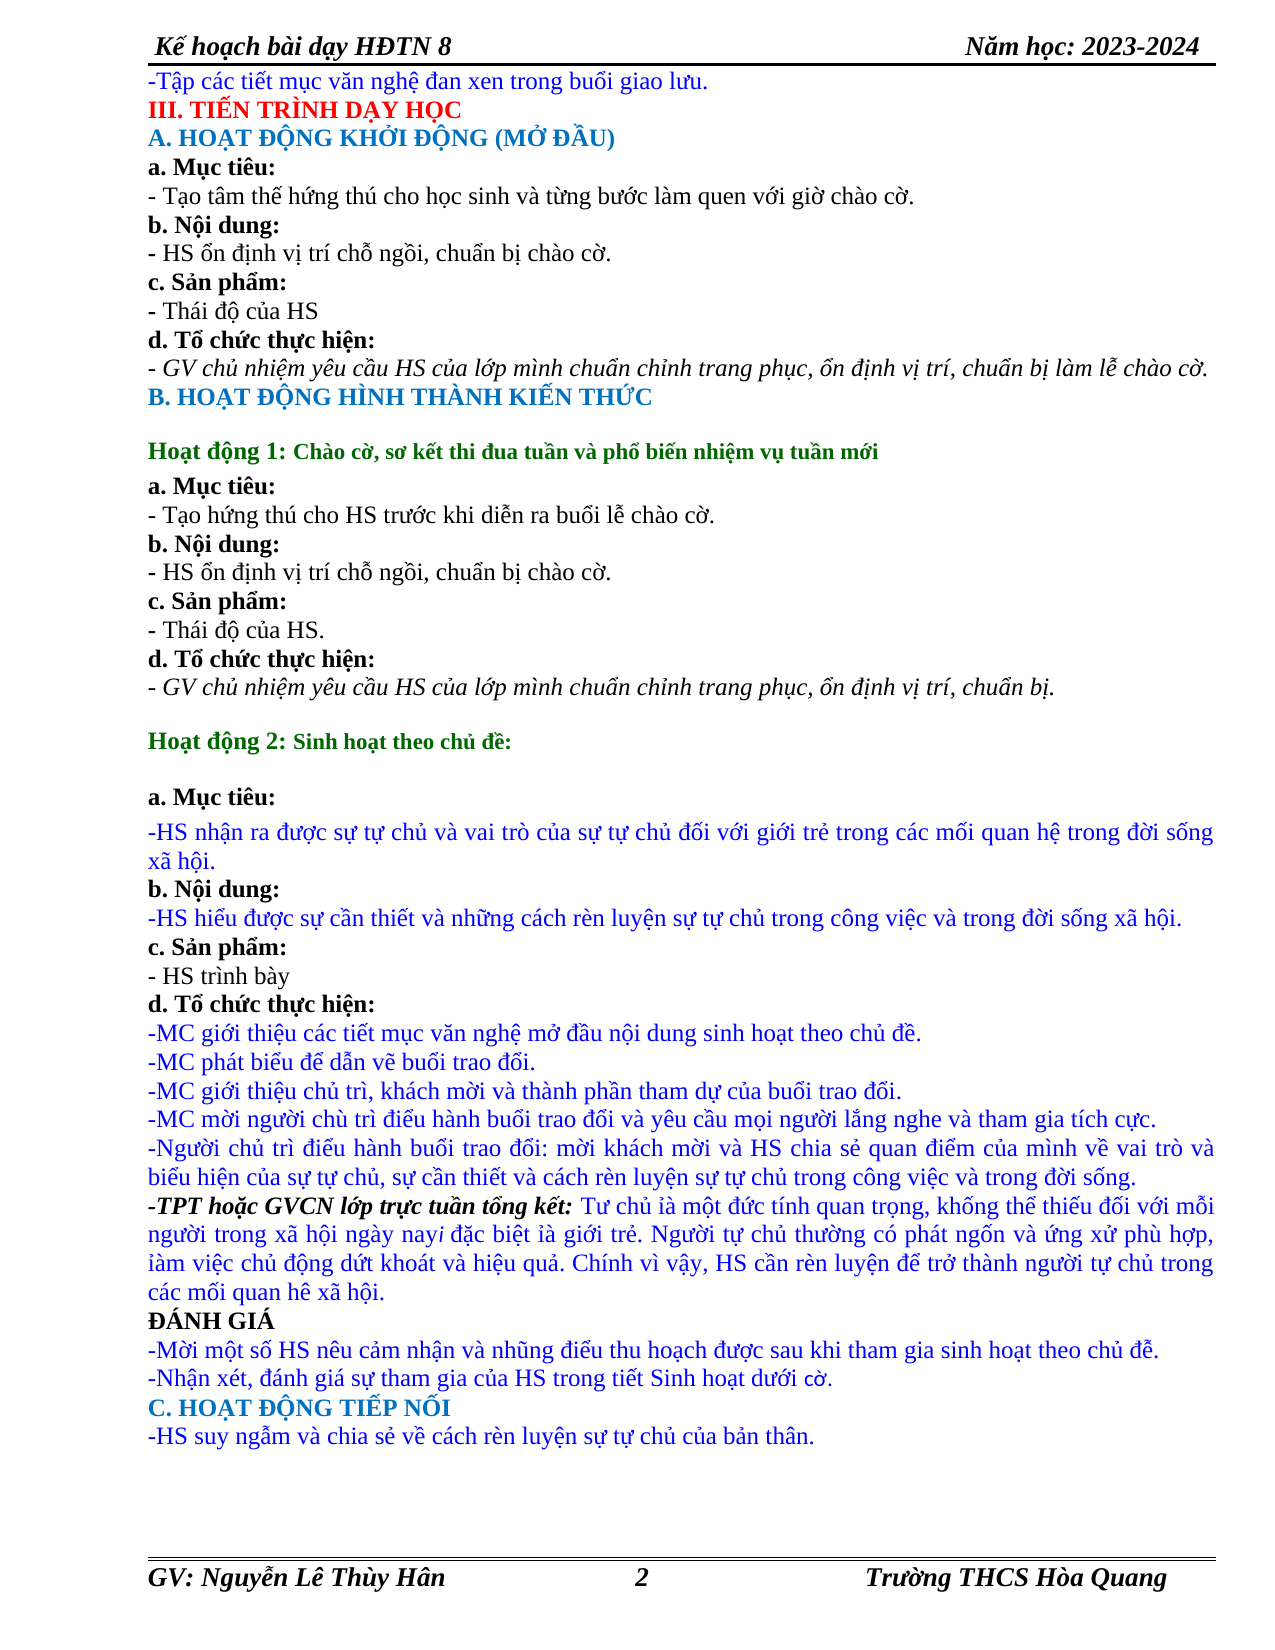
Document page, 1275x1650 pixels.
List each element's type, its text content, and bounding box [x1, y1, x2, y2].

text - Tạo tâm thế hứng thú cho học sinh và từng bước làm quen với giờ chào cờ. [148, 181, 1216, 210]
text Hoạt động 1: Chào cờ, sơ kết thi đua tuần và phổ biến nhiệm vụ tuần mới [148, 411, 1216, 471]
text c. Sản phẩm: [148, 267, 1216, 296]
text d. Tổ chức thực hiện: [148, 989, 1216, 1018]
text a. Mục tiêu: [148, 762, 1216, 817]
text -MC giới thiệu chủ trì, khách mời và thành phần tham dự của buổi trao đổi. [148, 1076, 1216, 1104]
text - HS ổn định vị trí chỗ ngồi, chuẩn bị chào cờ. [148, 238, 1216, 267]
text -Nhận xét, đánh giá sự tham gia của HS trong tiết Sinh hoạt dưới cờ. [148, 1363, 1216, 1393]
text a. Mục tiêu: [148, 471, 1216, 500]
text ĐÁNH GIÁ [148, 1306, 1216, 1335]
text a. Mục tiêu: [148, 152, 1216, 181]
text - GV chủ nhiệm yêu cầu HS của lớp mình chuẩn chỉnh trang phục, ổn định vị trí, chuẩn bị làm lễ chào cờ. [148, 353, 1216, 382]
text -HS hiểu được sự cần thiết và những cách rèn luyện sự tự chủ trong công việc và trong đời sống xã hội. [148, 903, 1216, 932]
text -Người chủ trì điểu hành buổi trao đổi: mời khách mời và HS chia sẻ quan điểm của mình về vai trò và biểu hiện của sự tự chủ, sự cần thiết và cách rèn luyện sự tự chủ trong công việc và trong đời sống. [148, 1133, 1216, 1191]
text d. Tổ chức thực hiện: [148, 644, 1216, 672]
text - HS ổn định vị trí chỗ ngồi, chuẩn bị chào cờ. [148, 557, 1216, 586]
text - Thái độ của HS [148, 296, 1216, 325]
text b. Nội dung: [148, 210, 1216, 238]
text b. Nội dung: [148, 529, 1216, 557]
text -MC mời người chù trì điểu hành buổi trao đổi và yêu cầu mọi người lắng nghe và tham gia tích cực. [148, 1104, 1216, 1133]
text -TPT hoặc GVCN lớp trực tuần tổng kết: Tư chủ ỉà một đức tính quan trọng, khống thể thiếu đối với mỗi người trong xã hội ngày nayi đặc biệt ỉà giới trẻ. Người tự chủ thường có phát ngốn và ứng xử phù hợp, ỉàm việc chủ động dứt khoát và hiệu quả. Chính vì vậy, HS cần rèn luyện để trở thành người tự chủ trong các mối quan hê xã hội. [148, 1191, 1216, 1306]
text B. HOẠT ĐỘNG HÌNH THÀNH KIẾN THỨC [148, 382, 1216, 411]
text -Tập các tiết mục văn nghệ đan xen trong buổi giao lưu. [148, 66, 1216, 95]
text b. Nội dung: [148, 874, 1216, 903]
text - Tạo hứng thú cho HS trước khi diễn ra buổi lễ chào cờ. [148, 500, 1216, 529]
text -HS nhận ra được sự tự chủ và vai trò của sự tự chủ đối với giới trẻ trong các mối quan hệ trong đời sống xã hội. [148, 817, 1216, 874]
text -HS suy ngẫm và chia sẻ về cách rèn luyện sự tự chủ của bản thân. [148, 1421, 1216, 1450]
text -Mời một số HS nêu cảm nhận và nhũng điểu thu hoạch được sau khi tham gia sinh hoạt theo chủ đễ. [148, 1335, 1216, 1363]
text c. Sản phẩm: [148, 932, 1216, 961]
text - GV chủ nhiệm yêu cầu HS của lớp mình chuẩn chỉnh trang phục, ổn định vị trí, chuẩn bị. [148, 672, 1216, 701]
text - Thái độ của HS. [148, 615, 1216, 644]
text -MC phát biểu để dẫn vẽ buổi trao đổi. [148, 1047, 1216, 1076]
text - HS trình bày [148, 961, 1216, 989]
text c. Sản phẩm: [148, 586, 1216, 615]
text Hoạt động 2: Sinh hoạt theo chủ đề: [148, 701, 1216, 762]
text III. TIẾN TRÌNH DẠY HỌC [148, 95, 1216, 123]
text d. Tổ chức thực hiện: [148, 325, 1216, 353]
text -MC giới thiệu các tiết mục văn nghệ mở đầu nội dung sinh hoạt theo chủ đề. [148, 1018, 1216, 1047]
text C. HOẠT ĐỘNG TIẾP NỐI [148, 1393, 1216, 1421]
text A. HOẠT ĐỘNG KHỞI ĐỘNG (MỞ ĐẦU) [148, 123, 1216, 152]
